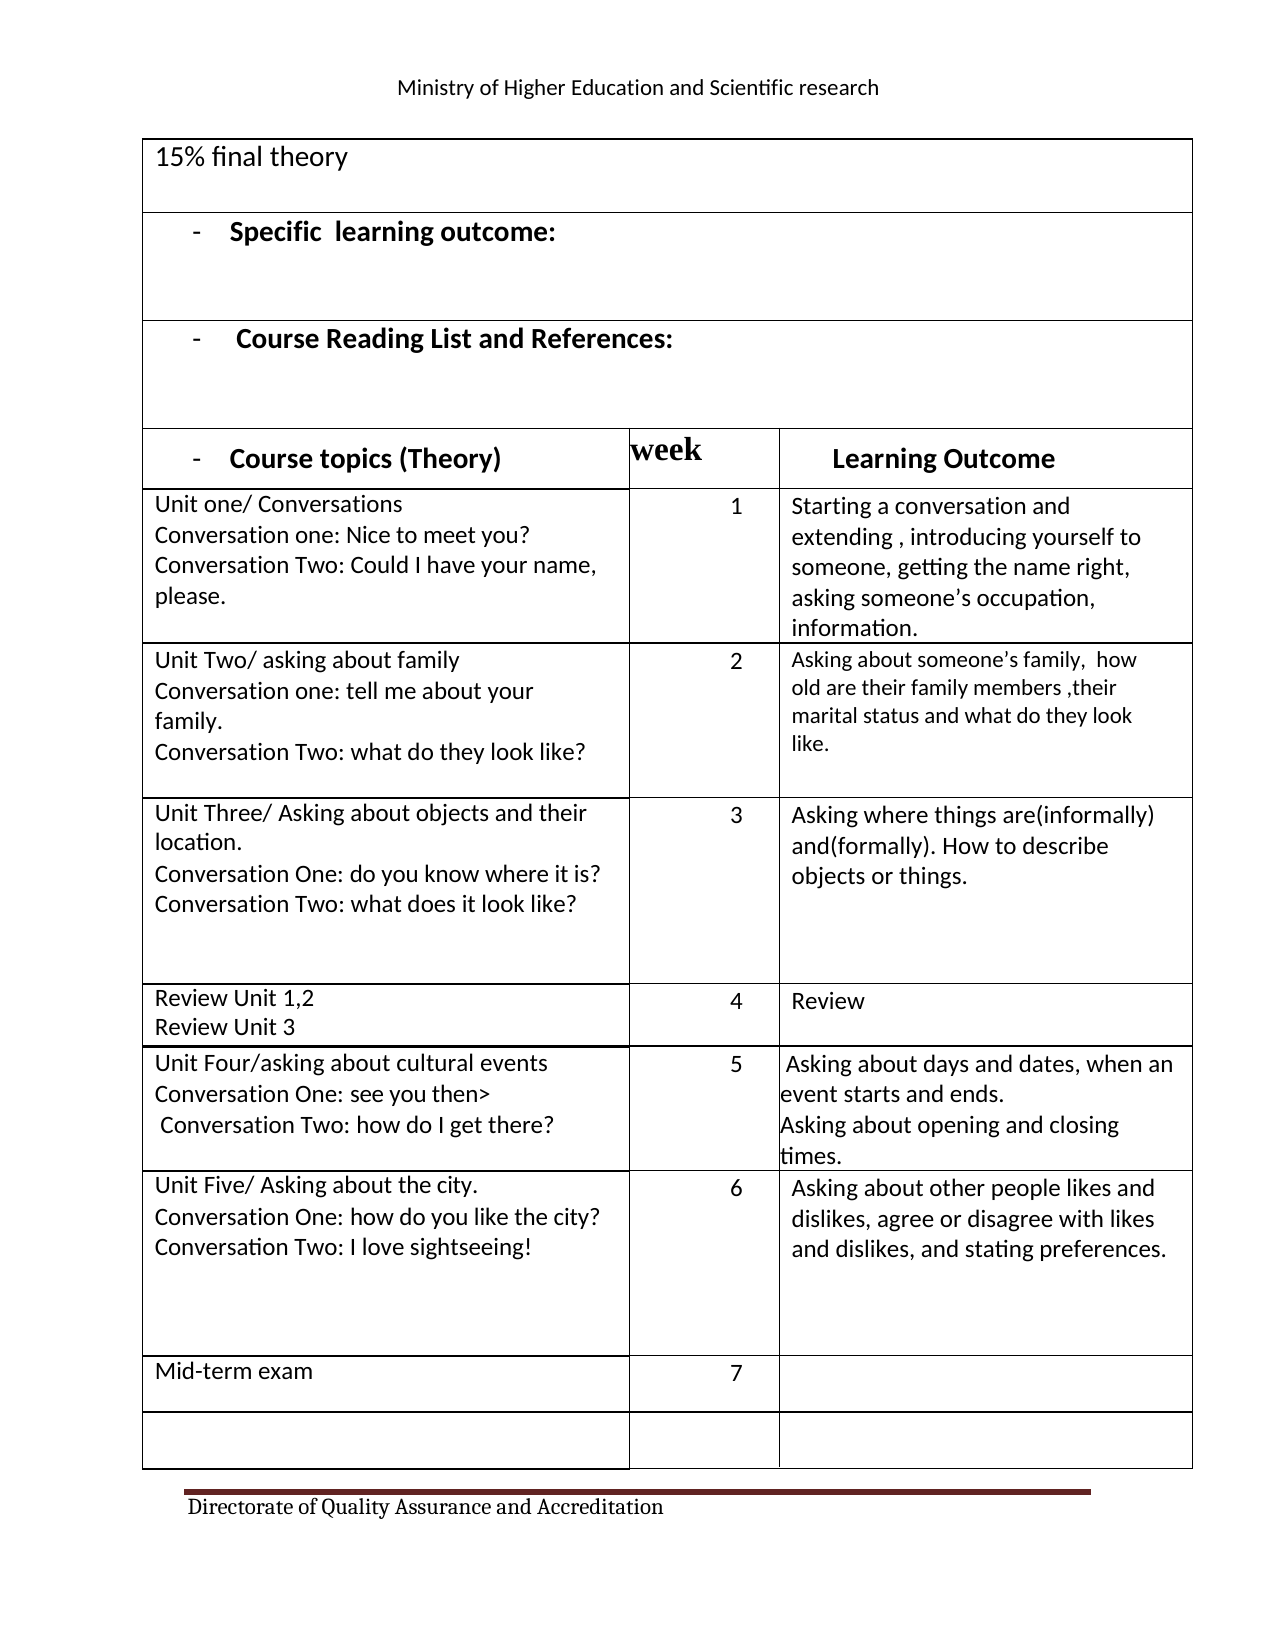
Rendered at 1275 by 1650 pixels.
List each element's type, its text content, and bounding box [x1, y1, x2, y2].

table_cell 2 [630, 644, 779, 797]
table_cell 6 [630, 1171, 779, 1355]
table_header 15% final theory [143, 140, 1192, 212]
table_cell Unit Four/asking about cultural events Conversation One: see you then> Conversation Two: how do I get there? [143, 1048, 629, 1170]
table_cell Review [780, 984, 1192, 1045]
table_cell Mid-term exam [143, 1357, 629, 1411]
table_cell [780, 1356, 1192, 1411]
table_cell 3 [630, 798, 779, 982]
table_cell week [630, 429, 779, 488]
table_cell - Course Reading List and References: [143, 321, 1192, 428]
table_cell Unit Three/ Asking about objects and their location. Conversation One: do you know where it is? Conversation Two: what does it look like? [143, 799, 629, 982]
table_cell Asking where things are(informally) and(formally). How to describe objects or things. [780, 798, 1192, 982]
table_cell 1 [630, 489, 779, 642]
table_cell Asking about days and dates, when an event starts and ends. Asking about opening and closing times. [780, 1047, 1192, 1170]
table_cell 7 [630, 1356, 779, 1411]
table_cell Unit Five/ Asking about the city. Conversation One: how do you like the city? Conversation Two: I love sightseeing! [143, 1172, 629, 1355]
table_cell - Specific learning outcome: [143, 213, 1192, 320]
table_cell Unit one/ Conversations Conversation one: Nice to meet you? Conversation Two: Could I have your name, please. [143, 490, 629, 642]
table_cell Starting a conversation and extending , introducing yourself to someone, getting the name right, asking someone’s occupation, information. [780, 489, 1192, 642]
table_cell [143, 1413, 629, 1467]
table_cell 4 [630, 984, 779, 1045]
table_cell Review Unit 1,2 Review Unit 3 [143, 985, 629, 1045]
table_cell Asking about someone’s family, how old are their family members ,their marital status and what do they look like. [780, 644, 1192, 797]
table_cell Learning Outcome [780, 429, 1192, 488]
table_cell [630, 1413, 779, 1467]
table_cell Unit Two/ asking about family Conversation one: tell me about your family. Conversation Two: what do they look like? [143, 644, 629, 797]
table_cell - Course topics (Theory) [143, 429, 629, 488]
table_cell Asking about other people likes and dislikes, agree or disagree with likes and dislikes, and stating preferences. [780, 1171, 1192, 1355]
text Directorate of Quality Assurance and Accreditation [187, 1493, 690, 1520]
table_cell 5 [630, 1047, 779, 1170]
table_cell [780, 1413, 1192, 1467]
